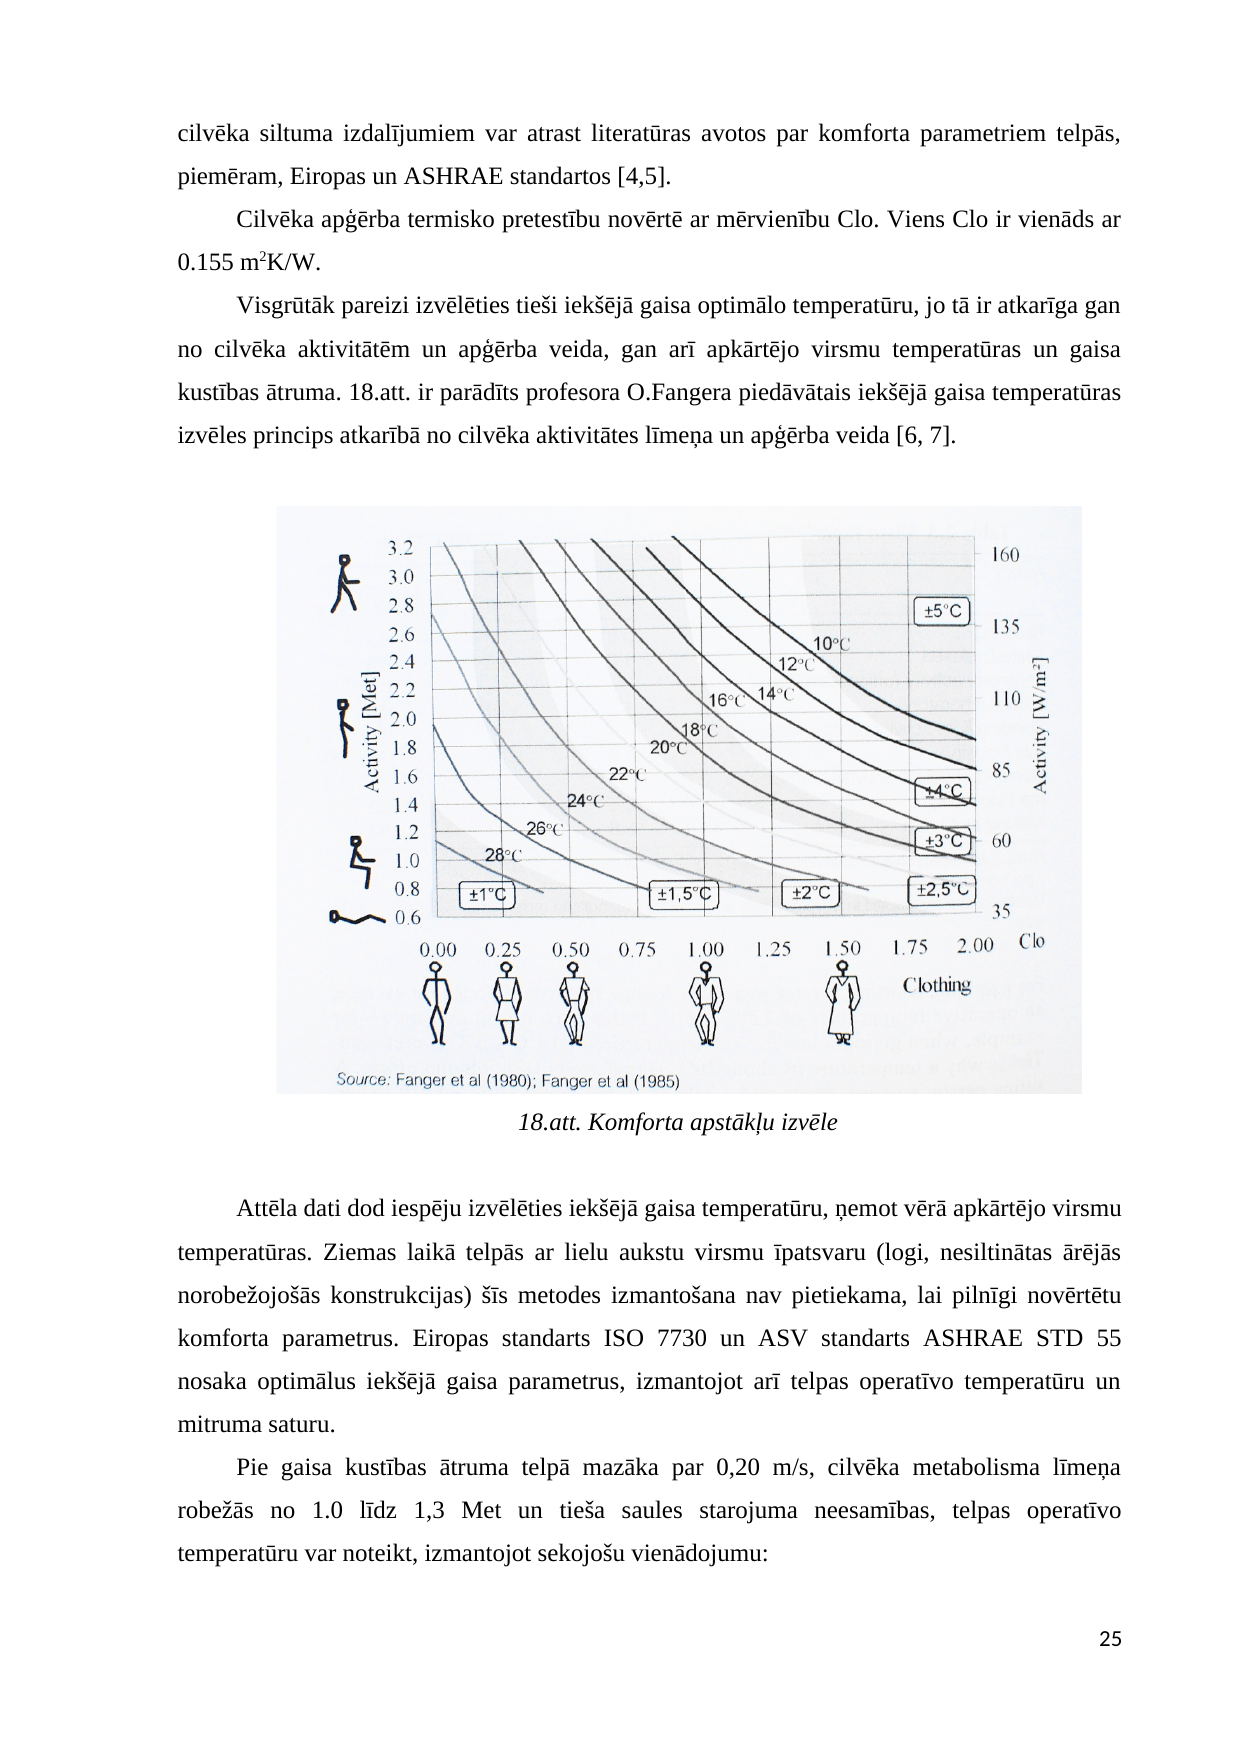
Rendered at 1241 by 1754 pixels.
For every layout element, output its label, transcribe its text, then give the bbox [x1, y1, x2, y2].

picture [276, 506, 1082, 1094]
list 18.att. Komforta apstākļu izvēle [177, 1107, 1122, 1136]
list Cilvēka apģērba termisko pretestību novērtē ar mērvienību Clo. Viens Clo ir vienāds ar 0.155 m2K/W. [177, 204, 1122, 276]
list Attēla dati dod iespēju izvēlēties iekšējā gaisa temperatūru, ņemot vērā apkārtējo virsmu temperatūras. Ziemas laikā telpās ar lielu aukstu virsmu īpatsvaru (logi, nesiltinātas ārējās norobežojošās konstrukcijas) šīs metodes izmantošana nav pietiekama, lai pilnīgi novērtētu komforta parametrus. Eiropas standarts ISO 7730 un ASV standarts ASHRAE STD 55 nosaka optimālus iekšējā gaisa parametrus, izmantojot arī telpas operatīvo temperatūru un mitruma saturu. [177, 1193, 1122, 1438]
list Visgrūtāk pareizi izvēlēties tieši iekšējā gaisa optimālo temperatūru, jo tā ir atkarīga gan no cilvēka aktivitātēm un apģērba veida, gan arī apkārtējo virsmu temperatūras un gaisa kustības ātruma. 18.att. ir parādīts profesora O.Fangera piedāvātais iekšējā gaisa temperatūras izvēles princips atkarībā no cilvēka aktivitātes līmeņa un apģērba veida [6, 7]. [177, 291, 1122, 449]
text Pie gaisa kustības ātruma telpā mazāka par 0,20 m/s, cilvēka metabolisma līmeņa robežās no 1.0 līdz 1,3 Met un tieša saules starojuma neesamības, telpas operatīvo temperatūru var noteikt, izmantojot sekojošu vienādojumu: [177, 1452, 1122, 1567]
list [177, 118, 1122, 190]
